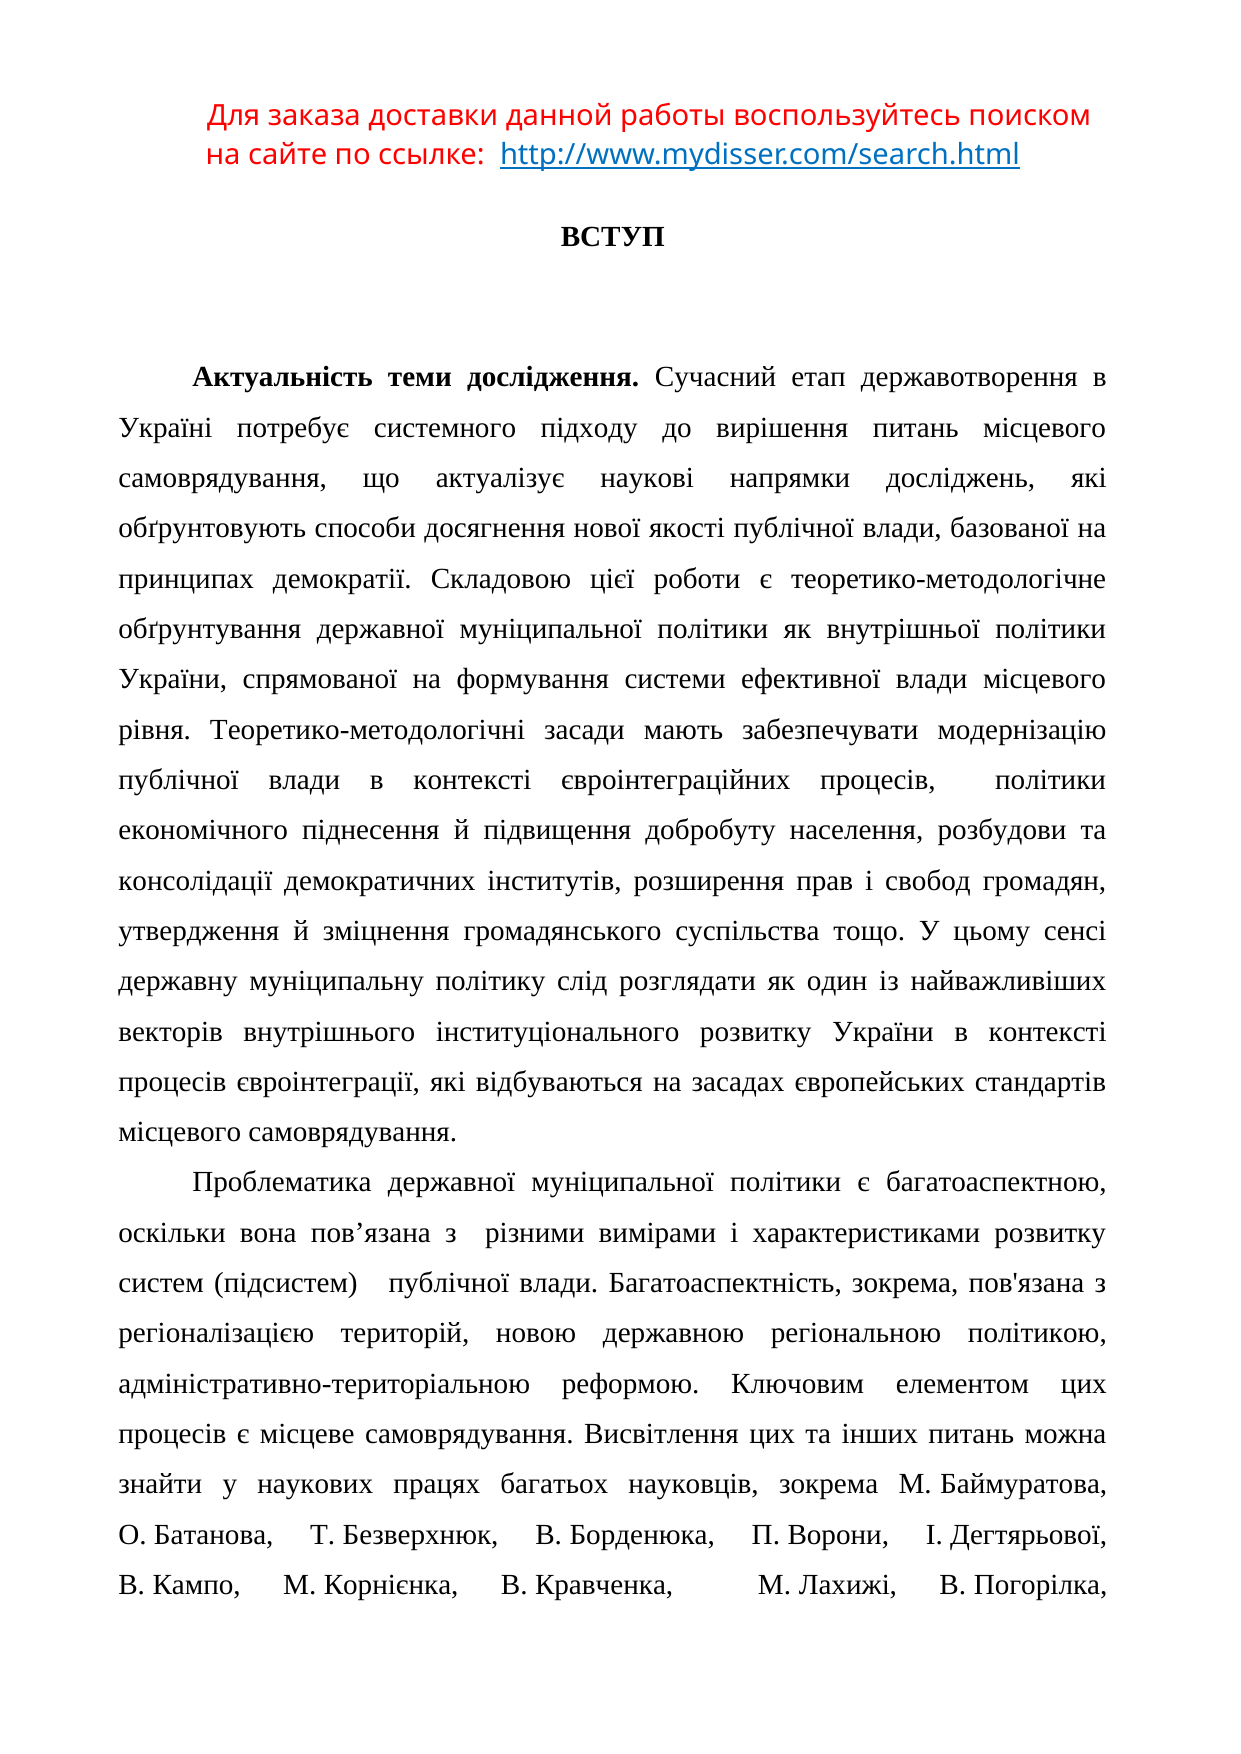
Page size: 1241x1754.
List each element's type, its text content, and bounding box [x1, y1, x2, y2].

text ВСТУП [118, 219, 1107, 253]
text Актуальність теми дослідження. Сучасний етап державотворення в Україні потребує системного підходу до вирішення питань місцевого самоврядування, що актуалізує наукові напрямки досліджень, які обґрунтовують способи досягнення нової якості публічної влади, базованої на принципах демократії. Складовою цієї роботи є теоретико-методологічне обґрунтування державної муніципальної політики як внутрішньої політики України, спрямованої на формування системи ефективної влади місцевого рівня. Теоретико-методологічні засади мають забезпечувати модернізацію публічної влади в контексті євроінтеграційних процесів, політики економічного піднесення й підвищення добробуту населення, розбудови та консолідації демократичних інститутів, розширення прав і свобод громадян, утвердження й зміцнення громадянського суспільства тощо. У цьому сенсі державну муніципальну політику слід розглядати як один із найважливіших векторів внутрішнього інституціонального розвитку України в контексті процесів євроінтеграції, які відбуваються на засадах європейських стандартів місцевого самоврядування. [118, 359, 1107, 1148]
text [118, 1164, 1107, 1601]
